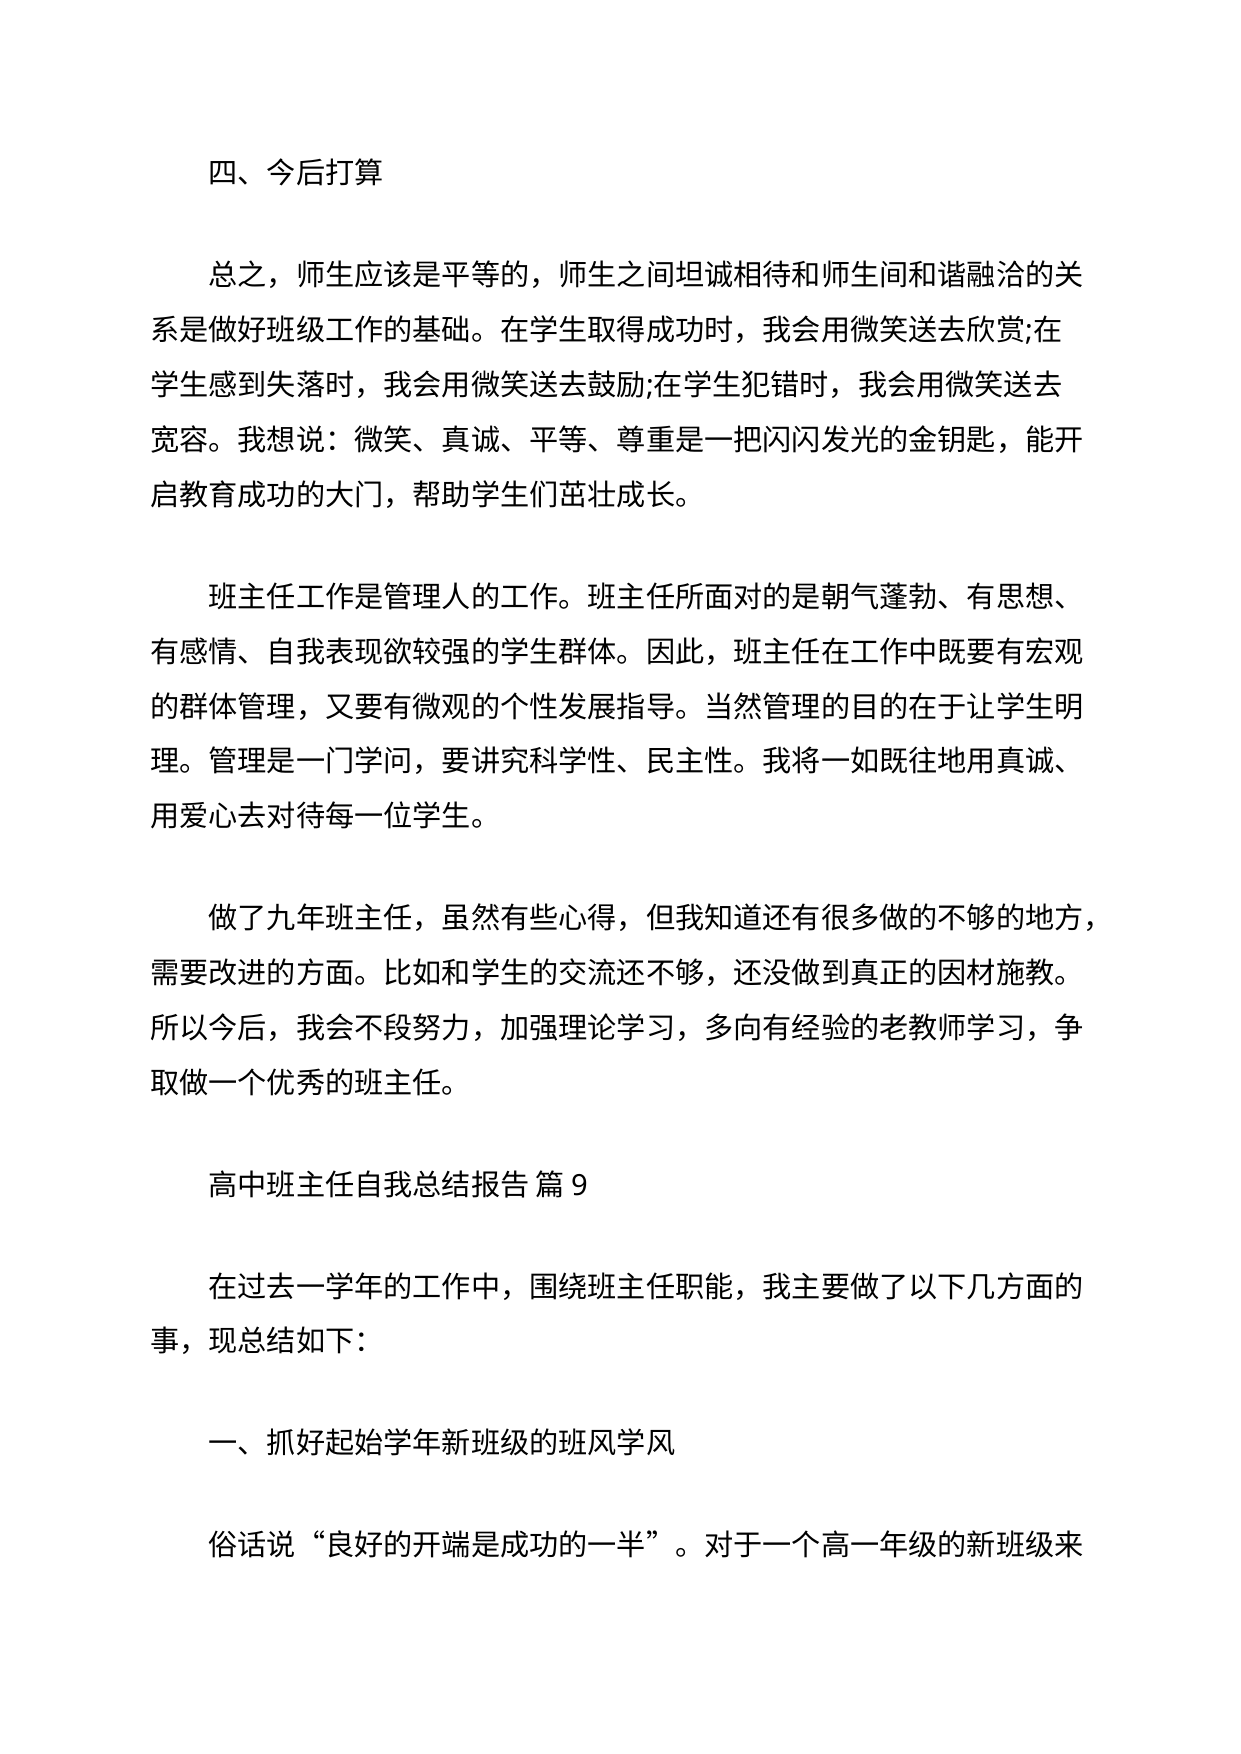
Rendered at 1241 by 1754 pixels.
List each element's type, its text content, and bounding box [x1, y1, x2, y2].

text 四、今后打算 [150, 150, 1090, 192]
text 班主任工作是管理人的工作。班主任所面对的是朝气蓬勃、有思想、有感情、自我表现欲较强的学生群体。因此，班主任在工作中既要有宏观的群体管理，又要有微观的个性发展指导。当然管理的目的在于让学生明理。管理是一门学问，要讲究科学性、民主性。我将一如既往地用真诚、用爱心去对待每一位学生。 [150, 573, 1090, 835]
text 一、抓好起始学年新班级的班风学风 [150, 1420, 1090, 1462]
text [150, 1522, 1090, 1564]
text 做了九年班主任，虽然有些心得，但我知道还有很多做的不够的地方，需要改进的方面。比如和学生的交流还不够，还没做到真正的因材施教。所以今后，我会不段努力，加强理论学习，多向有经验的老教师学习，争取做一个优秀的班主任。 [150, 895, 1090, 1102]
text 高中班主任自我总结报告 篇9 [150, 1161, 1090, 1203]
text 在过去一学年的工作中，围绕班主任职能，我主要做了以下几方面的事，现总结如下： [150, 1263, 1090, 1360]
text 总之，师生应该是平等的，师生之间坦诚相待和师生间和谐融洽的关系是做好班级工作的基础。在学生取得成功时，我会用微笑送去欣赏;在学生感到失落时，我会用微笑送去鼓励;在学生犯错时，我会用微笑送去宽容。我想说：微笑、真诚、平等、尊重是一把闪闪发光的金钥匙，能开启教育成功的大门，帮助学生们茁壮成长。 [150, 252, 1090, 514]
